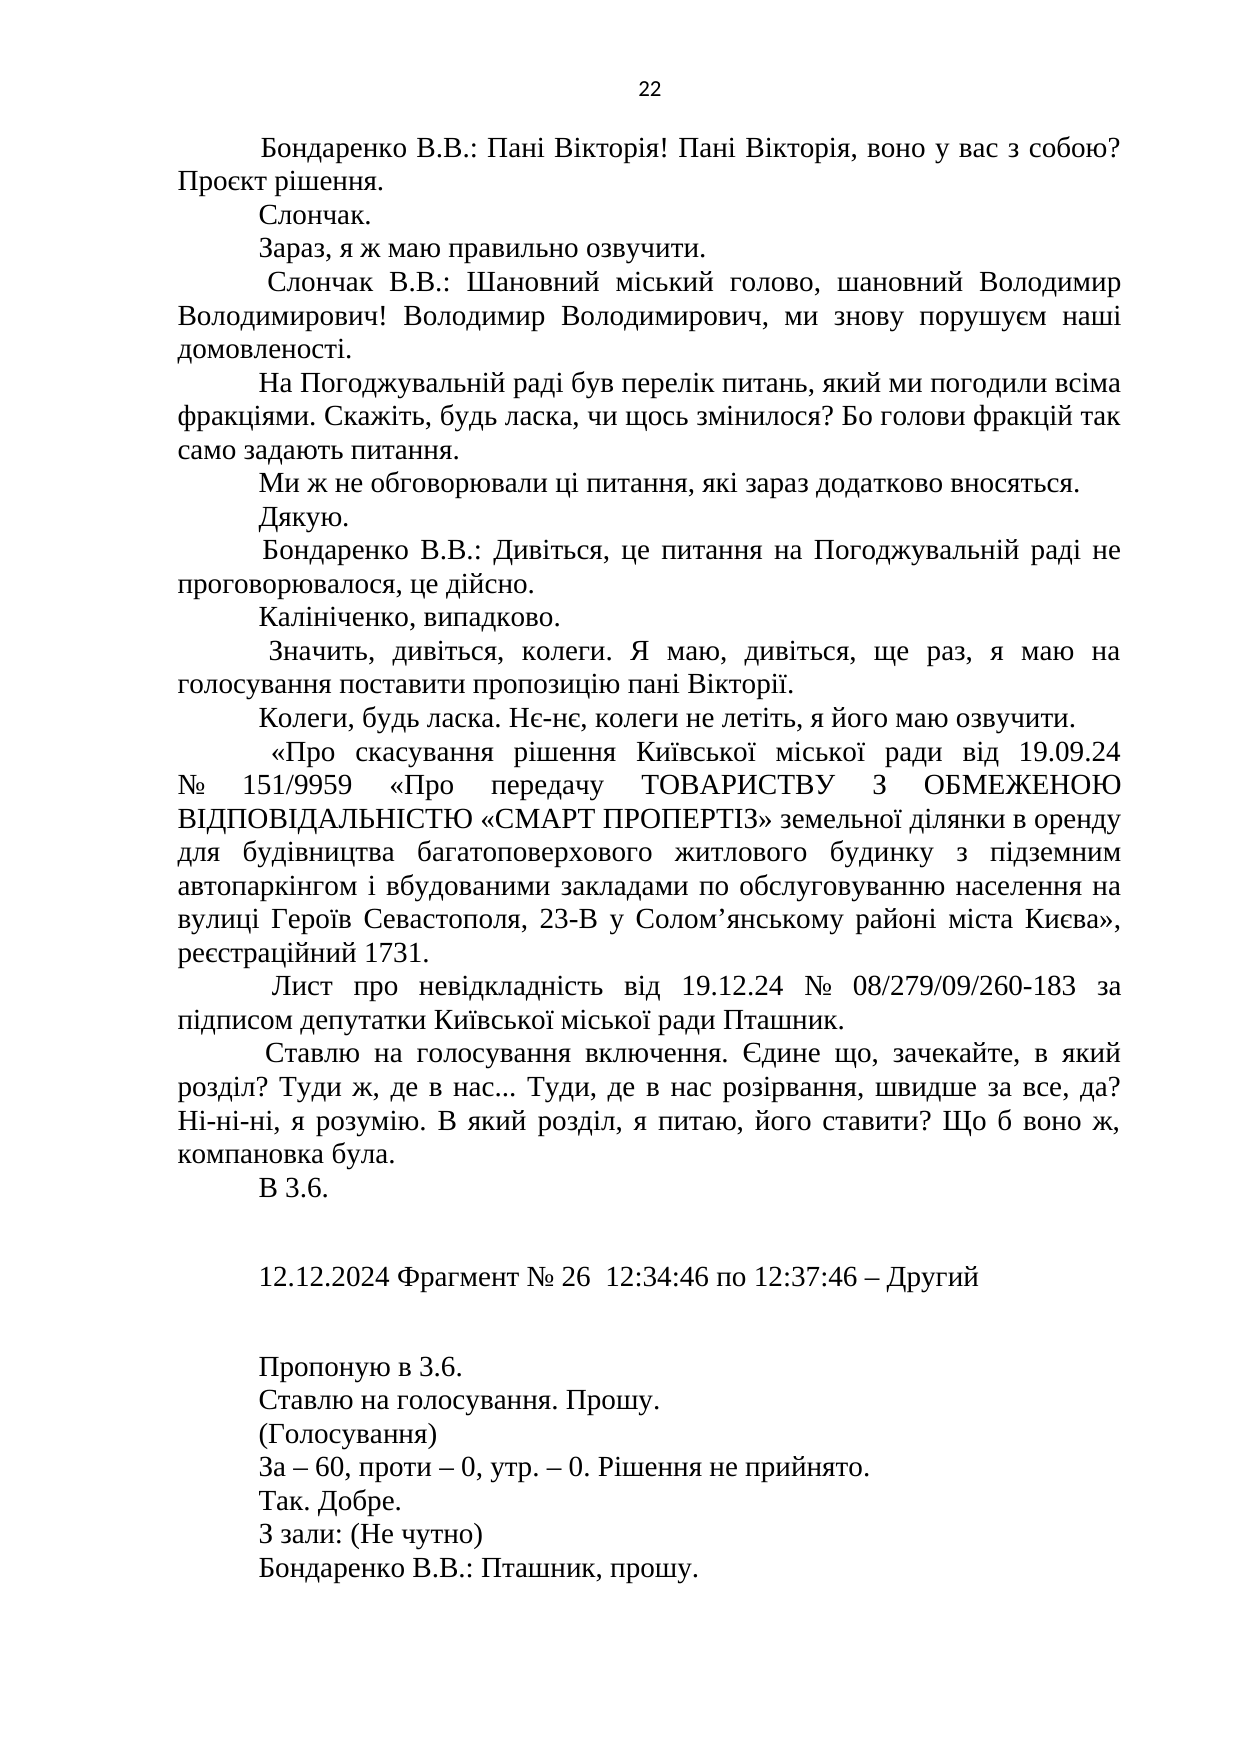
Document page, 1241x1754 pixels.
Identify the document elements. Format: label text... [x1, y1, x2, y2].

text Колеги, будь ласка. Нє-нє, колеги не летіть, я його маю озвучити. [177, 700, 1122, 734]
text Слончак В.В.: Шановний міський голово, шановний Володимир Володимирович! Володимир Володимирович, ми знову порушуєм наші домовленості. [177, 264, 1122, 365]
text На Погоджувальній раді був перелік питань, який ми погодили всіма фракціями. Скажіть, будь ласка, чи щось змінилося? Бо голови фракцій так само задають питання. [177, 365, 1122, 465]
text В 3.6. [177, 1170, 1122, 1203]
text За – 60, проти – 0, утр. – 0. Рішення не прийнято. [177, 1449, 1122, 1483]
text З зали: (Не чутно) [177, 1517, 1122, 1550]
text Бондаренко В.В.: Пташник, прошу. [177, 1550, 1122, 1584]
text Ми ж не обговорювали ці питання, які зараз додатково вносяться. [177, 465, 1122, 499]
text Бондаренко В.В.: Дивіться, це питання на Погоджувальній раді не проговорювалося, це дійсно. [177, 532, 1122, 599]
text Бондаренко В.В.: Пані Вікторія! Пані Вікторія, воно у вас з собою? Проєкт рішення. [177, 130, 1122, 197]
text Зараз, я ж маю правильно озвучити. [177, 231, 1122, 264]
text Пропоную в 3.6. [177, 1349, 1122, 1382]
text Дякую. [177, 499, 1122, 532]
text Ставлю на голосування включення. Єдине що, зачекайте, в який розділ? Туди ж, де в нас... Туди, де в нас розірвання, швидше за все, да? Ні-ні-ні, я розумію. В який розділ, я питаю, його ставити? Що б воно ж, компановка була. [177, 1036, 1122, 1170]
text Так. Добре. [177, 1483, 1122, 1517]
text Лист про невідкладність від 19.12.24 № 08/279/09/260-183 за підписом депутатки Київської міської ради Пташник. [177, 968, 1122, 1036]
text 12.12.2024 Фрагмент № 26 12:34:46 по 12:37:46 – Другий [177, 1259, 1122, 1293]
text Калініченко, випадково. [177, 599, 1122, 633]
text (Голосування) [177, 1416, 1122, 1449]
text Слончак. [177, 197, 1122, 231]
text Ставлю на голосування. Прошу. [177, 1382, 1122, 1416]
text «Про скасування рішення Київської міської ради від 19.09.24 № 151/9959 «Про передачу ТОВАРИСТВУ З ОБМЕЖЕНОЮ ВІДПОВІДАЛЬНІСТЮ «СМАРТ ПРОПЕРТІЗ» земельної ділянки в оренду для будівництва багатоповерхового житлового будинку з підземним автопаркінгом і вбудованими закладами по обслуговуванню населення на вулиці Героїв Севастополя, 23-В у Солом’янському районі міста Києва», реєстраційний 1731. [177, 734, 1122, 968]
text Значить, дивіться, колеги. Я маю, дивіться, ще раз, я маю на голосування поставити пропозицію пані Вікторії. [177, 633, 1122, 700]
